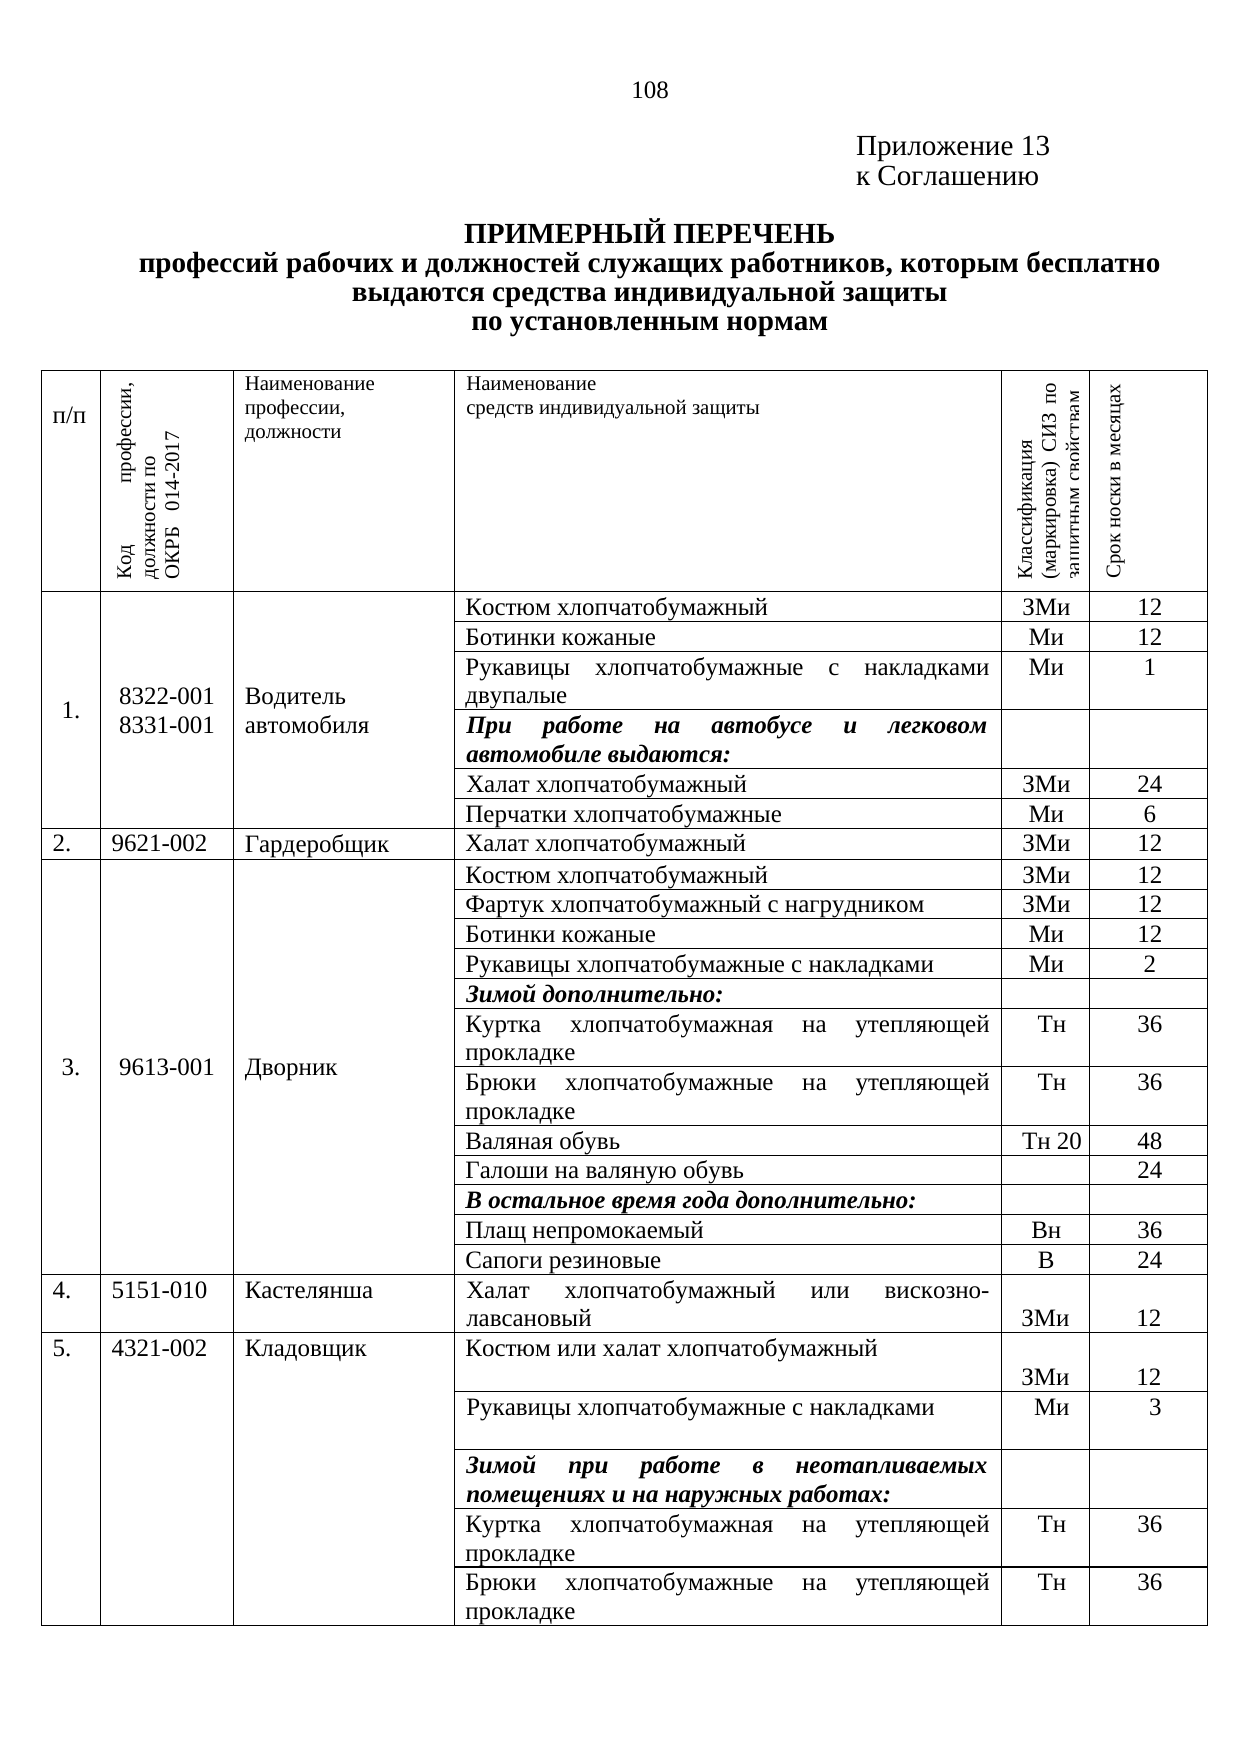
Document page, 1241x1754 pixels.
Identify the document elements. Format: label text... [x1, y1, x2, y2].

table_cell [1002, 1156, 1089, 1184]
text Приложение 13 [782, 132, 1181, 162]
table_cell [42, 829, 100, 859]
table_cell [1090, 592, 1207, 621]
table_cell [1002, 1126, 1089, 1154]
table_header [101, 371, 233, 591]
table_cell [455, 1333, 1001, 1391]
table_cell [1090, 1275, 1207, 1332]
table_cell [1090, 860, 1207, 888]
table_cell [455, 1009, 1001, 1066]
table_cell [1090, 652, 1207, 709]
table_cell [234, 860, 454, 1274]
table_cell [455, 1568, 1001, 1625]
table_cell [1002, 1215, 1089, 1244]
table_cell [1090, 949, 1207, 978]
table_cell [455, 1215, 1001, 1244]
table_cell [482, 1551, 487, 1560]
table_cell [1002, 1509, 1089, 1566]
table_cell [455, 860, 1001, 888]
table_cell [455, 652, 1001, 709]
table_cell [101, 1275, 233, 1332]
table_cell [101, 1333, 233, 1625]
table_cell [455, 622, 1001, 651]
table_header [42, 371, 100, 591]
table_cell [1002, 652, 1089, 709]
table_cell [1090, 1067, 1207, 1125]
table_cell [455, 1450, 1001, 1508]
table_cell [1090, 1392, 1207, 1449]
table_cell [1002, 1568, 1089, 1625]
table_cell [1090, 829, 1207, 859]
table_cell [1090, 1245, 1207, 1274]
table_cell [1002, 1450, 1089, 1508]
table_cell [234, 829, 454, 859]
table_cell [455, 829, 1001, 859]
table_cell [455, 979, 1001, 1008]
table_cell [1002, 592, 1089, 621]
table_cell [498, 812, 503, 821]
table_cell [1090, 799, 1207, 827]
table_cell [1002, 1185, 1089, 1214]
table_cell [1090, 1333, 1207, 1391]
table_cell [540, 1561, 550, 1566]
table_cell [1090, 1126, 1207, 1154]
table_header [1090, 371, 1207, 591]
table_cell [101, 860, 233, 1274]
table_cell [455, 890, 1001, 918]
text по установленным нормам [118, 307, 1181, 337]
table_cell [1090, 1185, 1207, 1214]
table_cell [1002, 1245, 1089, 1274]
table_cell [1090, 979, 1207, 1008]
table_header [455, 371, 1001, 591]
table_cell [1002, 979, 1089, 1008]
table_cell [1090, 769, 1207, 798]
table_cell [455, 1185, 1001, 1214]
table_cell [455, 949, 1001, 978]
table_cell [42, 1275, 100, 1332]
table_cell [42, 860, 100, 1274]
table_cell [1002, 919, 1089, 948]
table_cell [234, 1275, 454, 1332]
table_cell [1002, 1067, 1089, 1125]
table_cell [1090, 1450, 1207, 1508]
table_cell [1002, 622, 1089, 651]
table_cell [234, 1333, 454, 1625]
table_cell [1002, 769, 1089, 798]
text профессий рабочих и должностей служащих работников, которым бесплатно выдаются средства индивидуальной защиты [118, 249, 1181, 307]
text к Соглашению [782, 162, 1181, 191]
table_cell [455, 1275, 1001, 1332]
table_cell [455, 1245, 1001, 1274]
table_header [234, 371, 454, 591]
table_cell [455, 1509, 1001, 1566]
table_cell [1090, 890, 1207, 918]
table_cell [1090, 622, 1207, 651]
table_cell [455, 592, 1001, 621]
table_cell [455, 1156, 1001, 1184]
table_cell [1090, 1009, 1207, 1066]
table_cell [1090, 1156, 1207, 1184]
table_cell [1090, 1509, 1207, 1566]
text ПРИМЕРНЫЙ ПЕРЕЧЕНЬ [118, 220, 1181, 249]
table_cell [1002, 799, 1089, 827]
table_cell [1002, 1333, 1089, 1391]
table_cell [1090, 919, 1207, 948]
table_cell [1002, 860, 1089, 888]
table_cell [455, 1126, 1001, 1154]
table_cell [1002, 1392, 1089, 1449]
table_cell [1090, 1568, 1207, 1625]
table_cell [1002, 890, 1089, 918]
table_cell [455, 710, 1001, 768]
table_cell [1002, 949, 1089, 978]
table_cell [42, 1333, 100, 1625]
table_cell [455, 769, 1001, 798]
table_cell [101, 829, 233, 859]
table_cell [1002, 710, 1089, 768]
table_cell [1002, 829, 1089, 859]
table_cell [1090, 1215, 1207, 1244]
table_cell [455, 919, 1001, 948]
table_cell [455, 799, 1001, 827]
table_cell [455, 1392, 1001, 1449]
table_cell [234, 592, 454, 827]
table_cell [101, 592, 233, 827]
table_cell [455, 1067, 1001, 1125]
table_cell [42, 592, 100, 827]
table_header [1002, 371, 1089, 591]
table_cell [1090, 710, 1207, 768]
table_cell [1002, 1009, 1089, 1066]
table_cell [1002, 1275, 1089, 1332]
